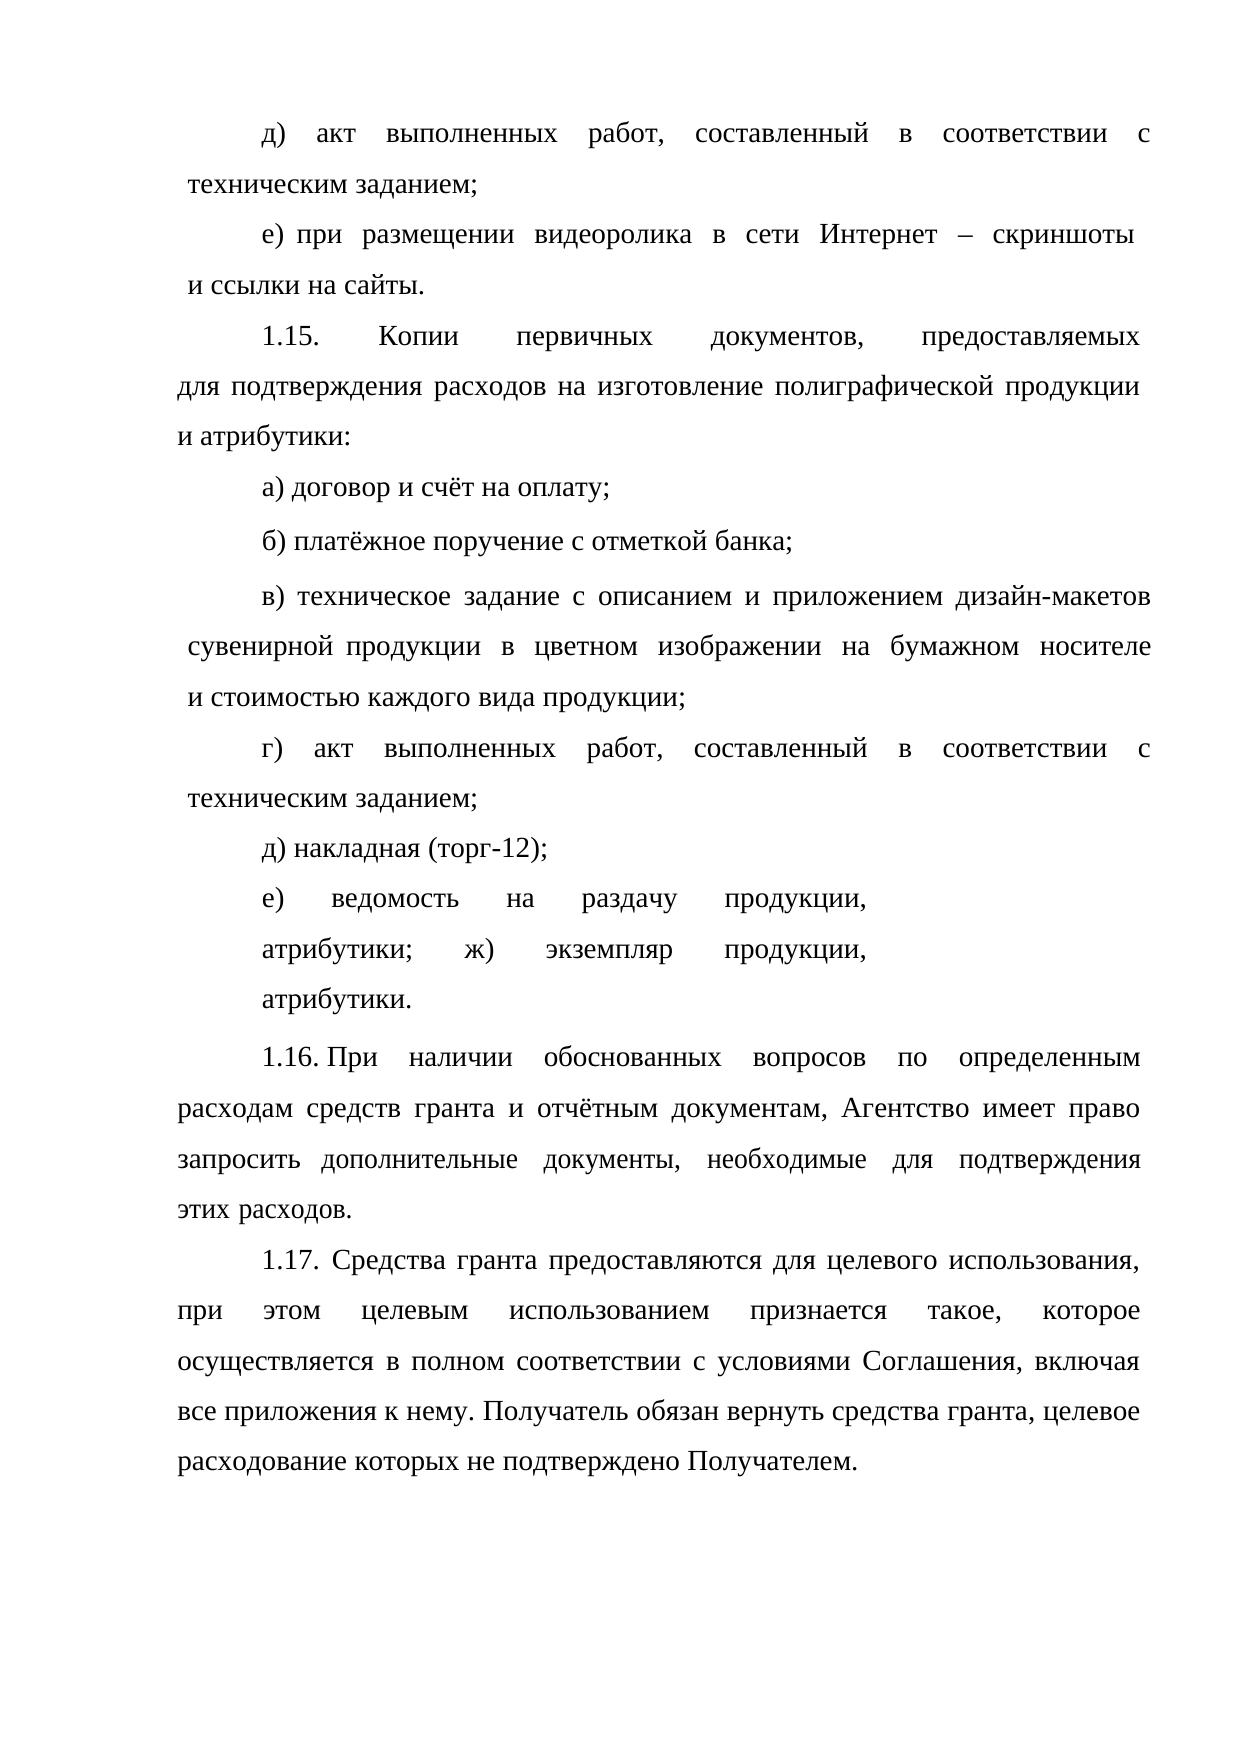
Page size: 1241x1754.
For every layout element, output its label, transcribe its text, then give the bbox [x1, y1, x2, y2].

text е) ведомость на раздачу продукции, атрибутики; ж) экземпляр продукции, атрибутики. [262, 880, 867, 1015]
text д) акт выполненных работ, составленный в соответствии с техническим заданием; [187, 115, 1151, 199]
text в) техническое задание с описанием и приложением дизайн-макетов сувенирной продукции в цветном изображении на бумажном носителе и стоимостью каждого вида продукции; [187, 578, 1152, 713]
list Копии первичных документов, предоставляемых для подтверждения расходов на изготовление полиграфической продукции и атрибутики: [177, 318, 1140, 452]
text а) договор и счёт на оплату; [262, 469, 1169, 502]
text д) накладная (торг-12); [262, 831, 1169, 864]
list При наличии обоснованных вопросов по определенным расходам средств гранта и отчётным документам, Агентство имеет право запросить дополнительные документы, необходимые для подтверждения этих расходов. [177, 1039, 1141, 1225]
text г) акт выполненных работ, составленный в соответствии с техническим заданием; [187, 730, 1151, 814]
text б) платёжное поручение с отметкой банка; [262, 523, 1169, 556]
text е) при размещении видеоролика в сети Интернет – скриншоты и ссылки на сайты. [187, 217, 1135, 301]
list Средства гранта предоставляются для целевого использования, при этом целевым использованием признается такое, которое осуществляется в полном соответствии с условиями Соглашения, включая все приложения к нему. Получатель обязан вернуть средства гранта, целевое расходование которых не подтверждено Получателем. [177, 1242, 1141, 1477]
